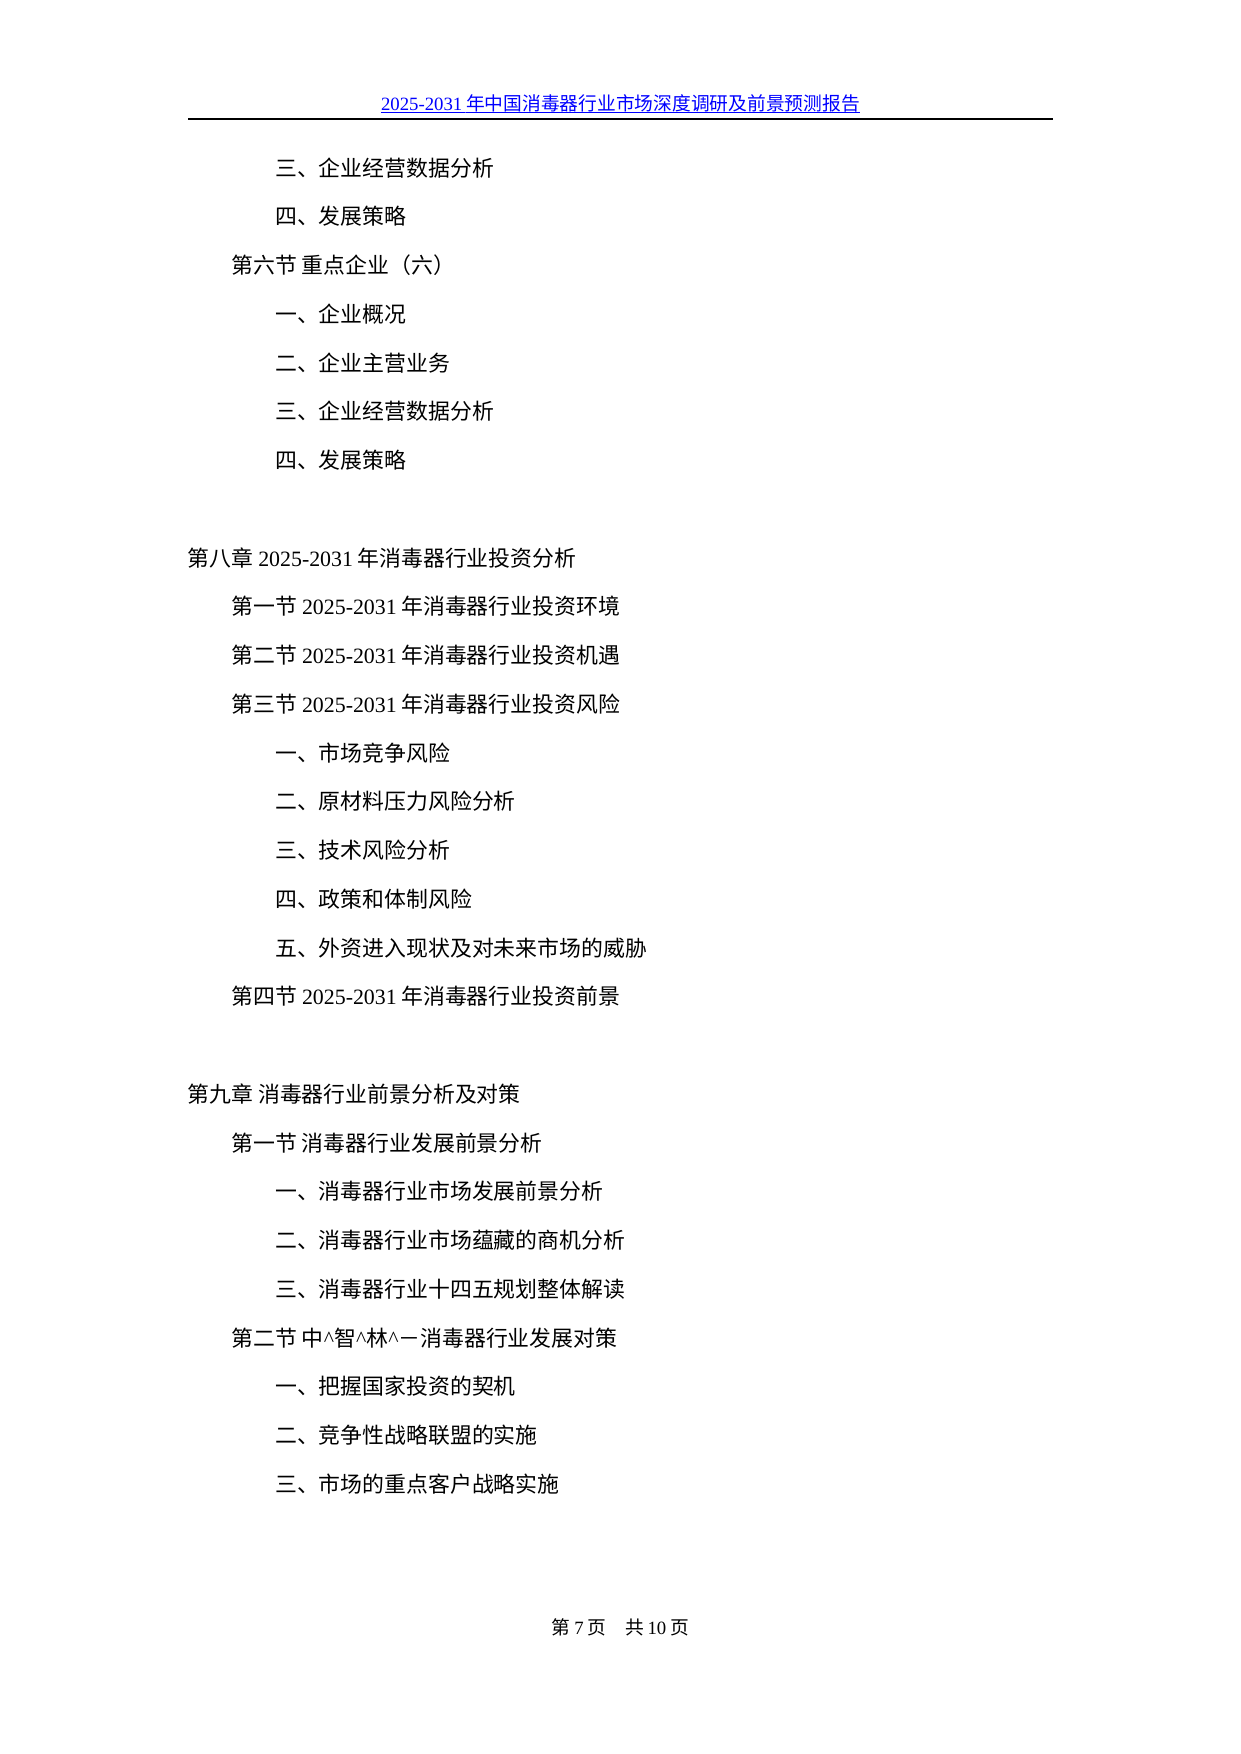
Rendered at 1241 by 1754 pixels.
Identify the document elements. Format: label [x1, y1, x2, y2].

text [187, 150, 1053, 1499]
